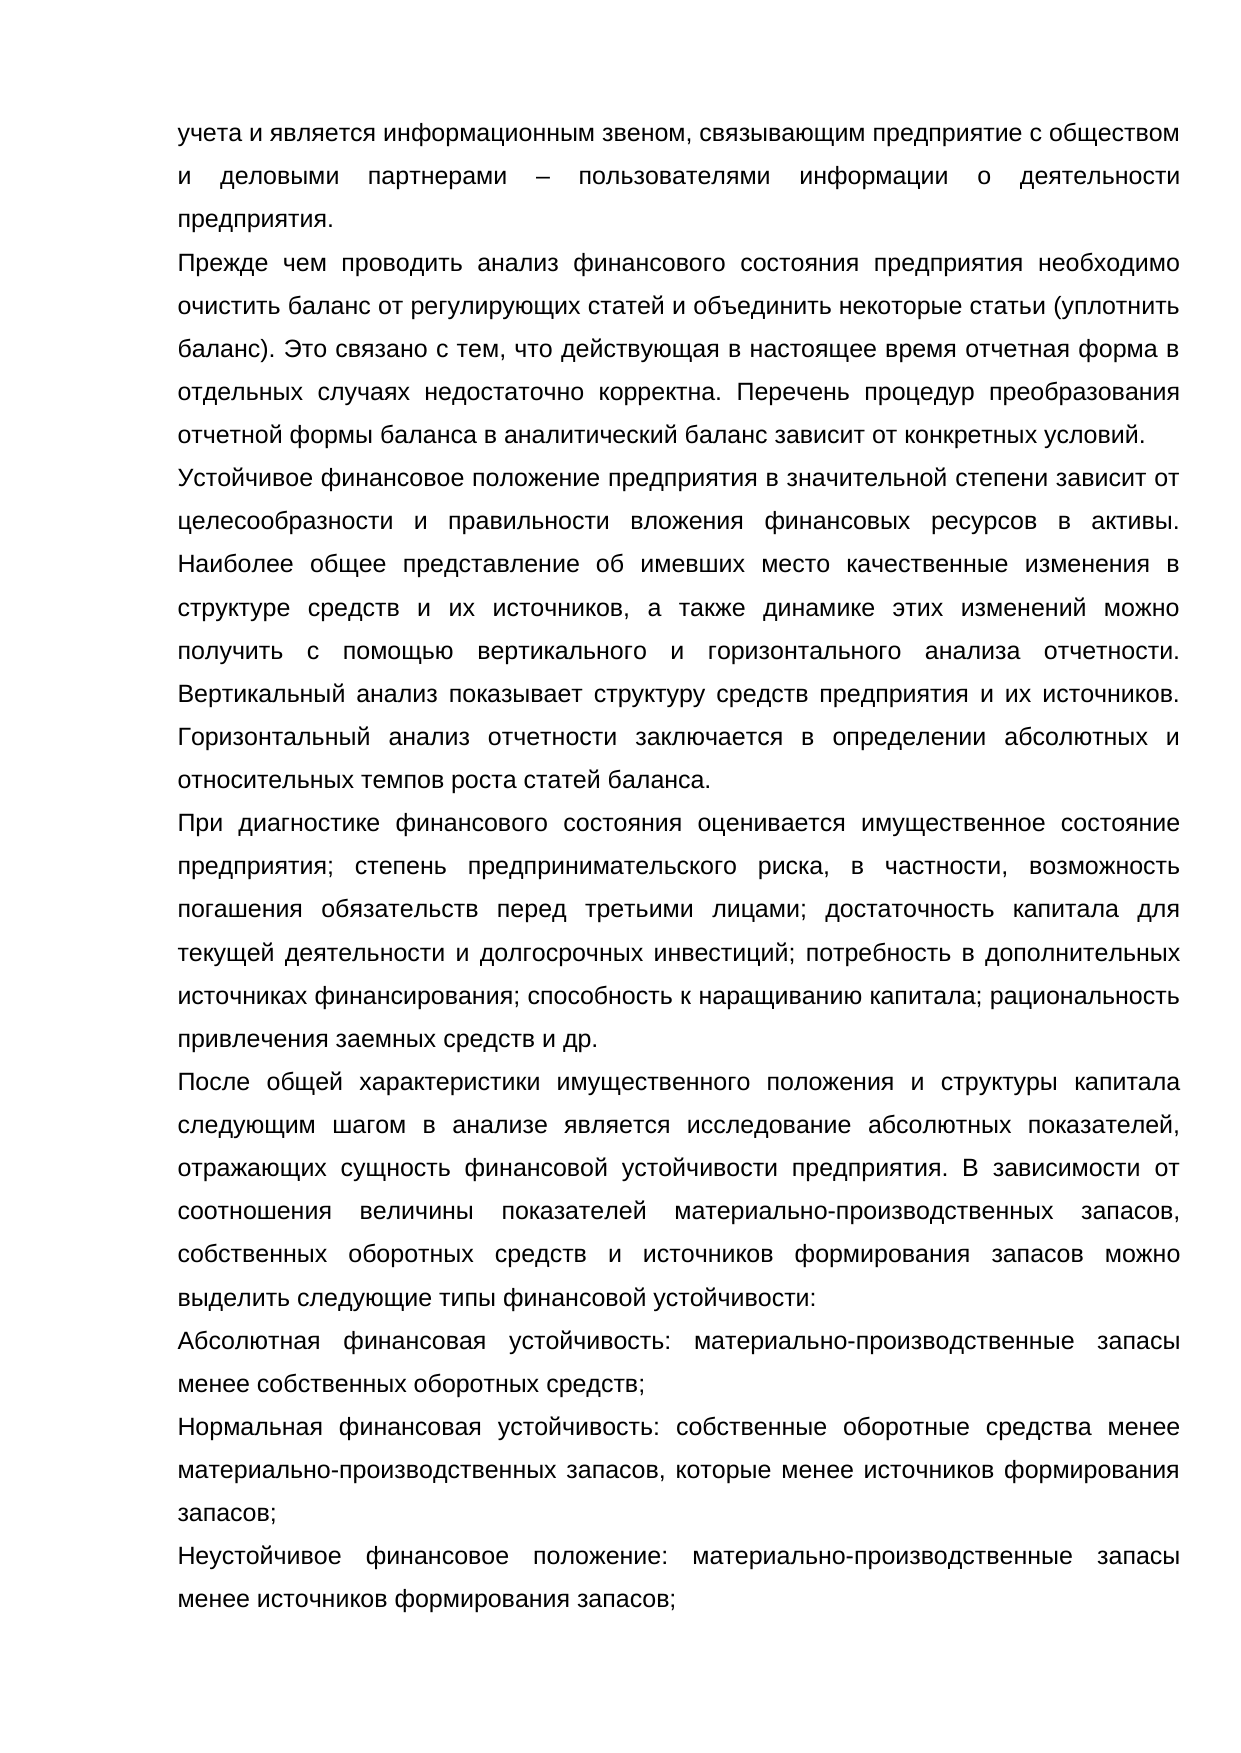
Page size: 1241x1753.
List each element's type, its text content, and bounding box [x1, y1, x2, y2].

text После общей характеристики имущественного положения и структуры капитала следующим шагом в анализе является исследование абсолютных показателей, отражающих сущность финансовой устойчивости предприятия. В зависимости от соотношения величины показателей материально-производственных запасов, собственных оборотных средств и источников формирования запасов можно выделить следующие типы финансовой устойчивости: [177, 1067, 1181, 1311]
text Неустойчивое финансовое положение: материально-производственные запасы менее источников формирования запасов; [177, 1541, 1181, 1613]
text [177, 118, 1181, 233]
text Нормальная финансовая устойчивость: собственные оборотные средства менее материально-производственных запасов, которые менее источников формирования запасов; [177, 1412, 1181, 1527]
text Прежде чем проводить анализ финансового состояния предприятия необходимо очистить баланс от регулирующих статей и объединить некоторые статьи (уплотнить баланс). Это связано с тем, что действующая в настоящее время отчетная форма в отдельных случаях недостаточно корректна. Перечень процедур преобразования отчетной формы баланса в аналитический баланс зависит от конкретных условий. [177, 247, 1181, 449]
text Устойчивое финансовое положение предприятия в значительной степени зависит от целесообразности и правильности вложения финансовых ресурсов в активы. Наиболее общее представление об имевших место качественные изменения в структуре средств и их источников, а также динамике этих изменений можно получить с помощью вертикального и горизонтального анализа отчетности. Вертикальный анализ показывает структуру средств предприятия и их источников. Горизонтальный анализ отчетности заключается в определении абсолютных и относительных темпов роста статей баланса. [177, 463, 1181, 794]
text При диагностике финансового состояния оценивается имущественное состояние предприятия; степень предпринимательского риска, в частности, возможность погашения обязательств перед третьими лицами; достаточность капитала для текущей деятельности и долгосрочных инвестиций; потребность в дополнительных источниках финансирования; способность к наращиванию капитала; рациональность привлечения заемных средств и др. [177, 808, 1181, 1052]
text Абсолютная финансовая устойчивость: материально-производственные запасы менее собственных оборотных средств; [177, 1326, 1181, 1397]
